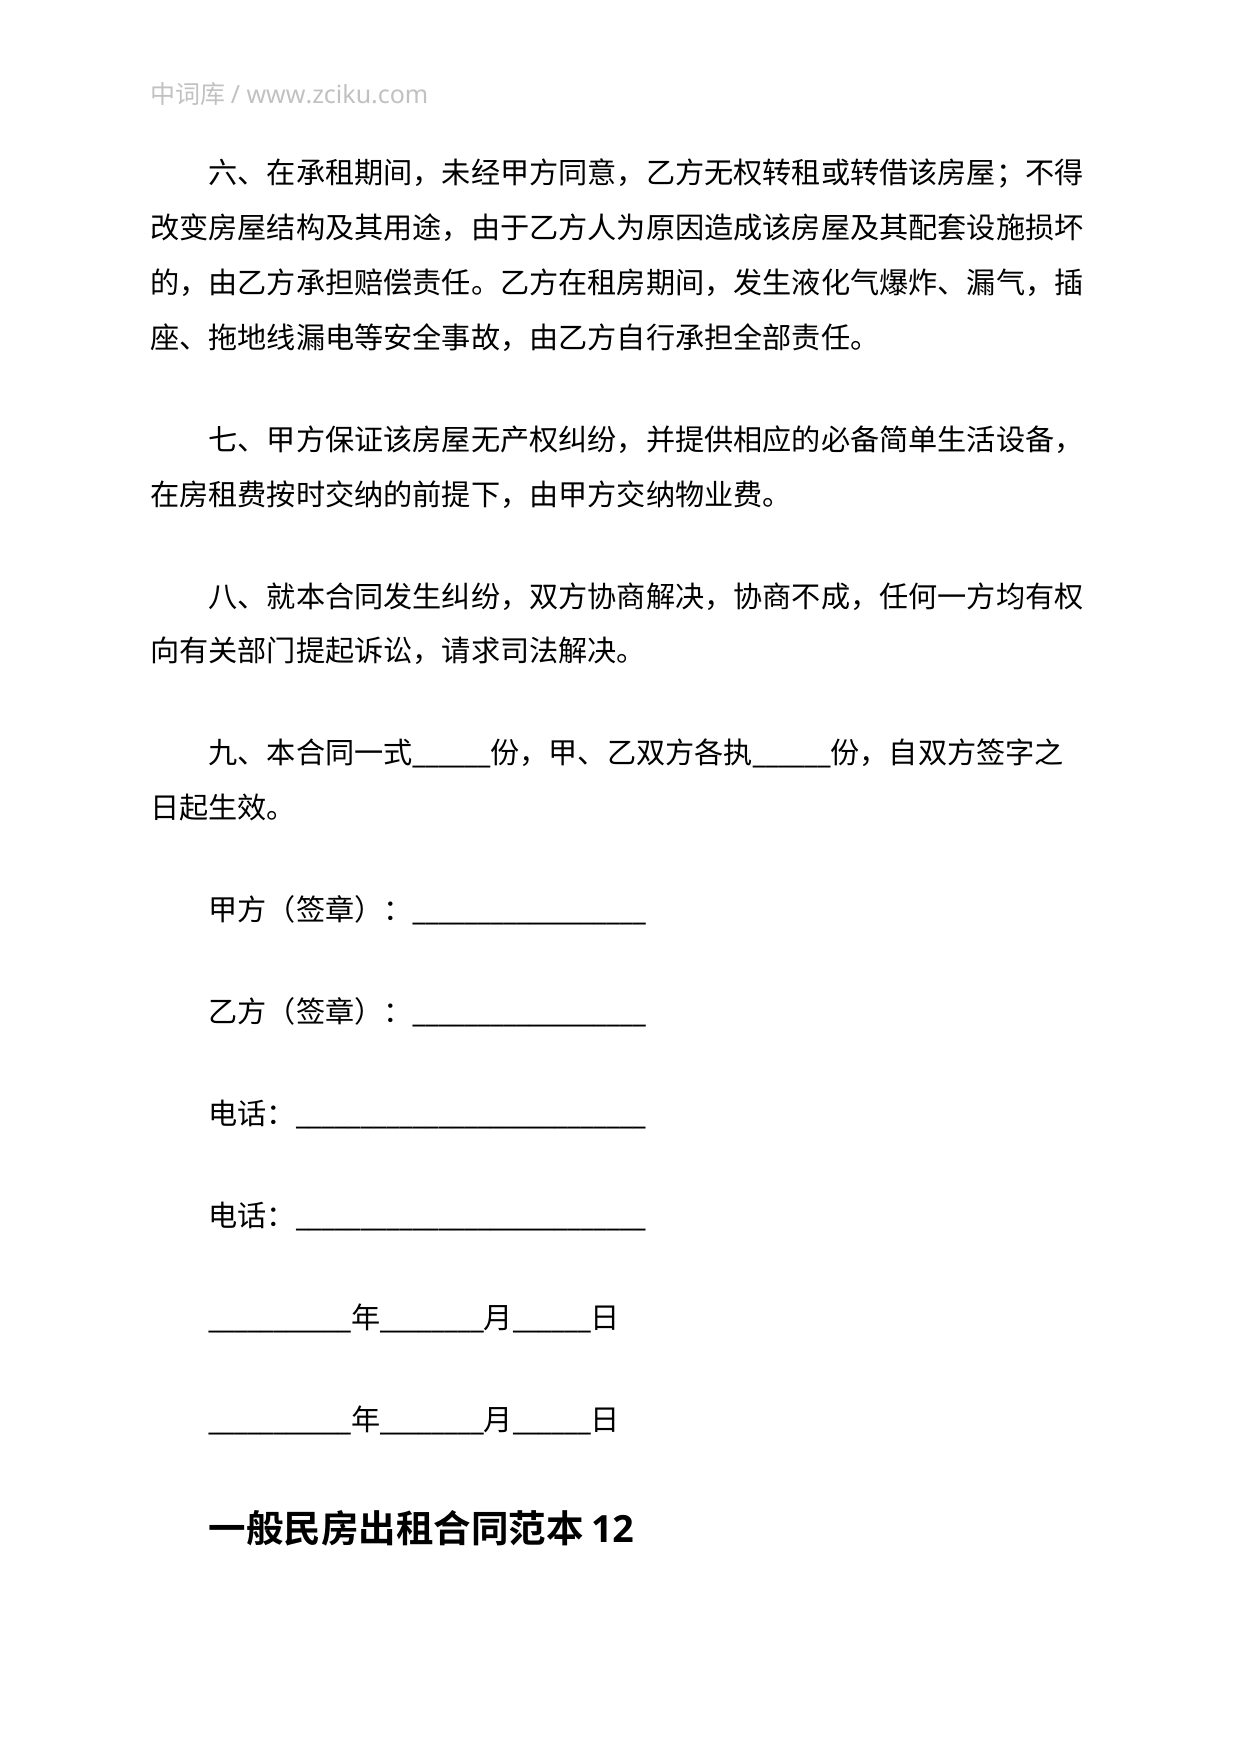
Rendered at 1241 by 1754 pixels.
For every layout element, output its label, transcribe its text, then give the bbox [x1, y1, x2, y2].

text 八、就本合同发生纠纷，双方协商解决，协商不成，任何一方均有权向有关部门提起诉讼，请求司法解决。 [150, 573, 1090, 670]
text 七、甲方保证该房屋无产权纠纷，并提供相应的必备简单生活设备，在房租费按时交纳的前提下，由甲方交纳物业费。 [150, 416, 1090, 514]
text 一般民房出租合同范本12 [150, 1498, 1090, 1553]
text ___________年________月______日 [150, 1294, 1090, 1337]
text 电话：___________________________ [150, 1091, 1090, 1133]
text 六、在承租期间，未经甲方同意，乙方无权转租或转借该房屋；不得改变房屋结构及其用途，由于乙方人为原因造成该房屋及其配套设施损坏的，由乙方承担赔偿责任。乙方在租房期间，发生液化气爆炸、漏气，插座、拖地线漏电等安全事故，由乙方自行承担全部责任。 [150, 150, 1090, 357]
text 甲方（签章）：__________________ [150, 887, 1090, 929]
text 电话：___________________________ [150, 1192, 1090, 1235]
text ___________年________月______日 [150, 1396, 1090, 1439]
text 九、本合同一式______份，甲、乙双方各执______份，自双方签字之日起生效。 [150, 730, 1090, 827]
text 乙方（签章）：__________________ [150, 988, 1090, 1031]
